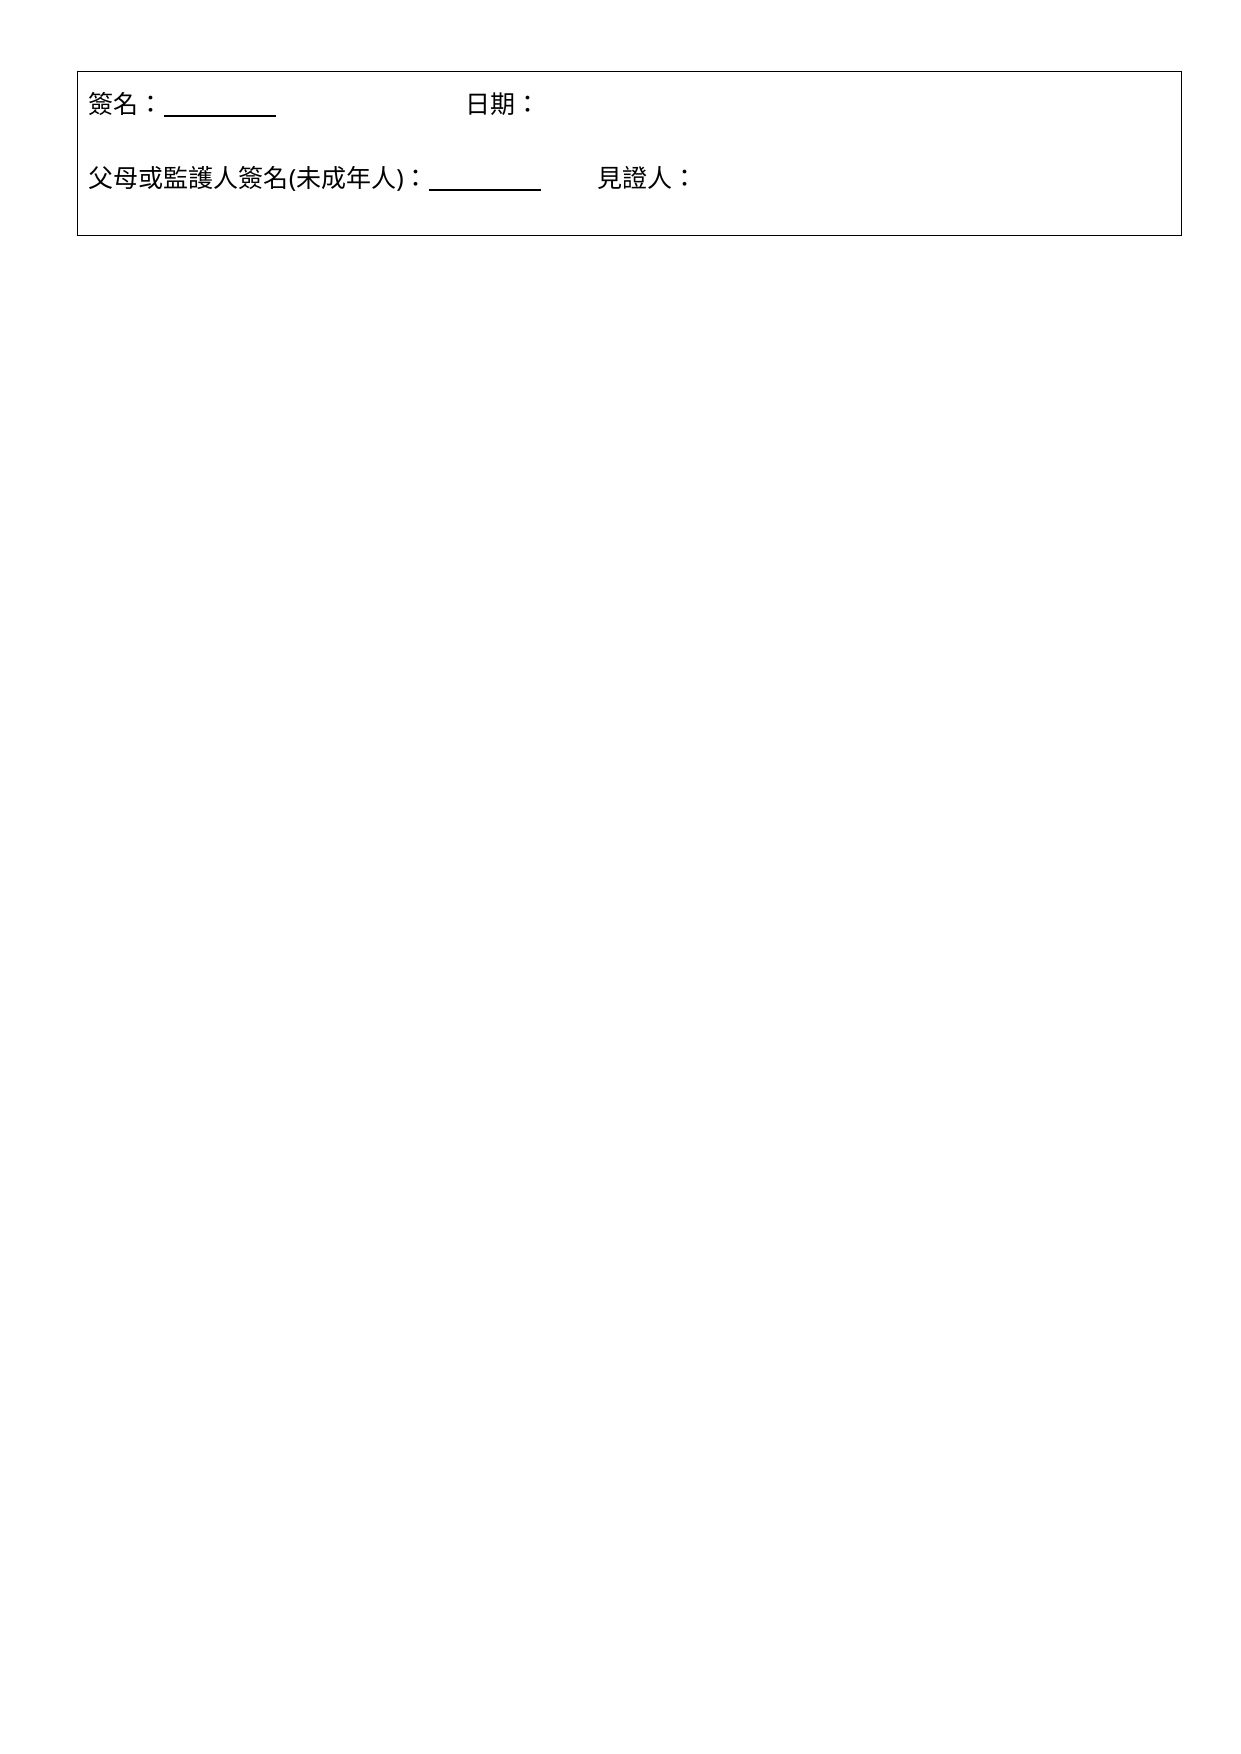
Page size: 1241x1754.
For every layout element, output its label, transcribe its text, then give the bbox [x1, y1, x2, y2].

table_cell 簽名： 日期： 父母或監護人簽名(未成年人)： 見證人： [78, 72, 1181, 235]
